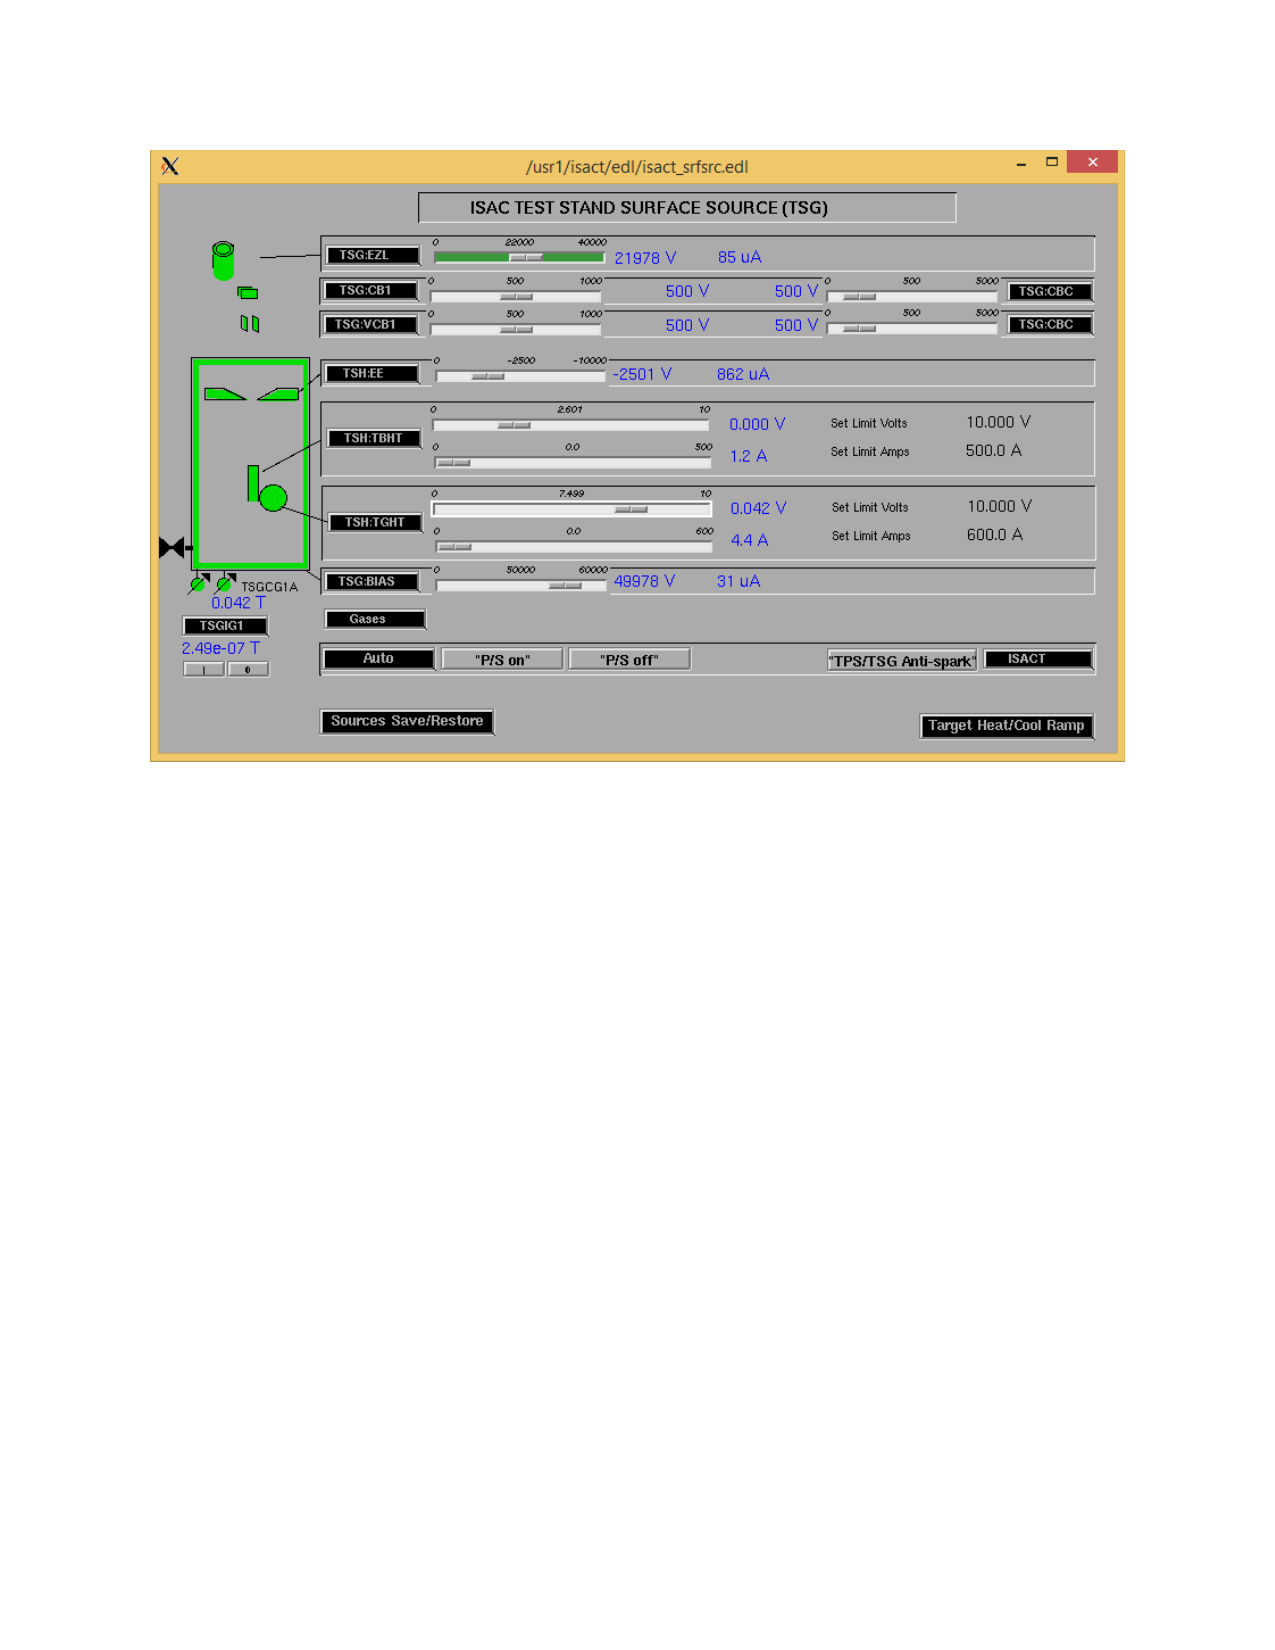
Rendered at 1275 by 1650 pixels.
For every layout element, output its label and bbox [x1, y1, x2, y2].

picture [150, 150, 1125, 762]
